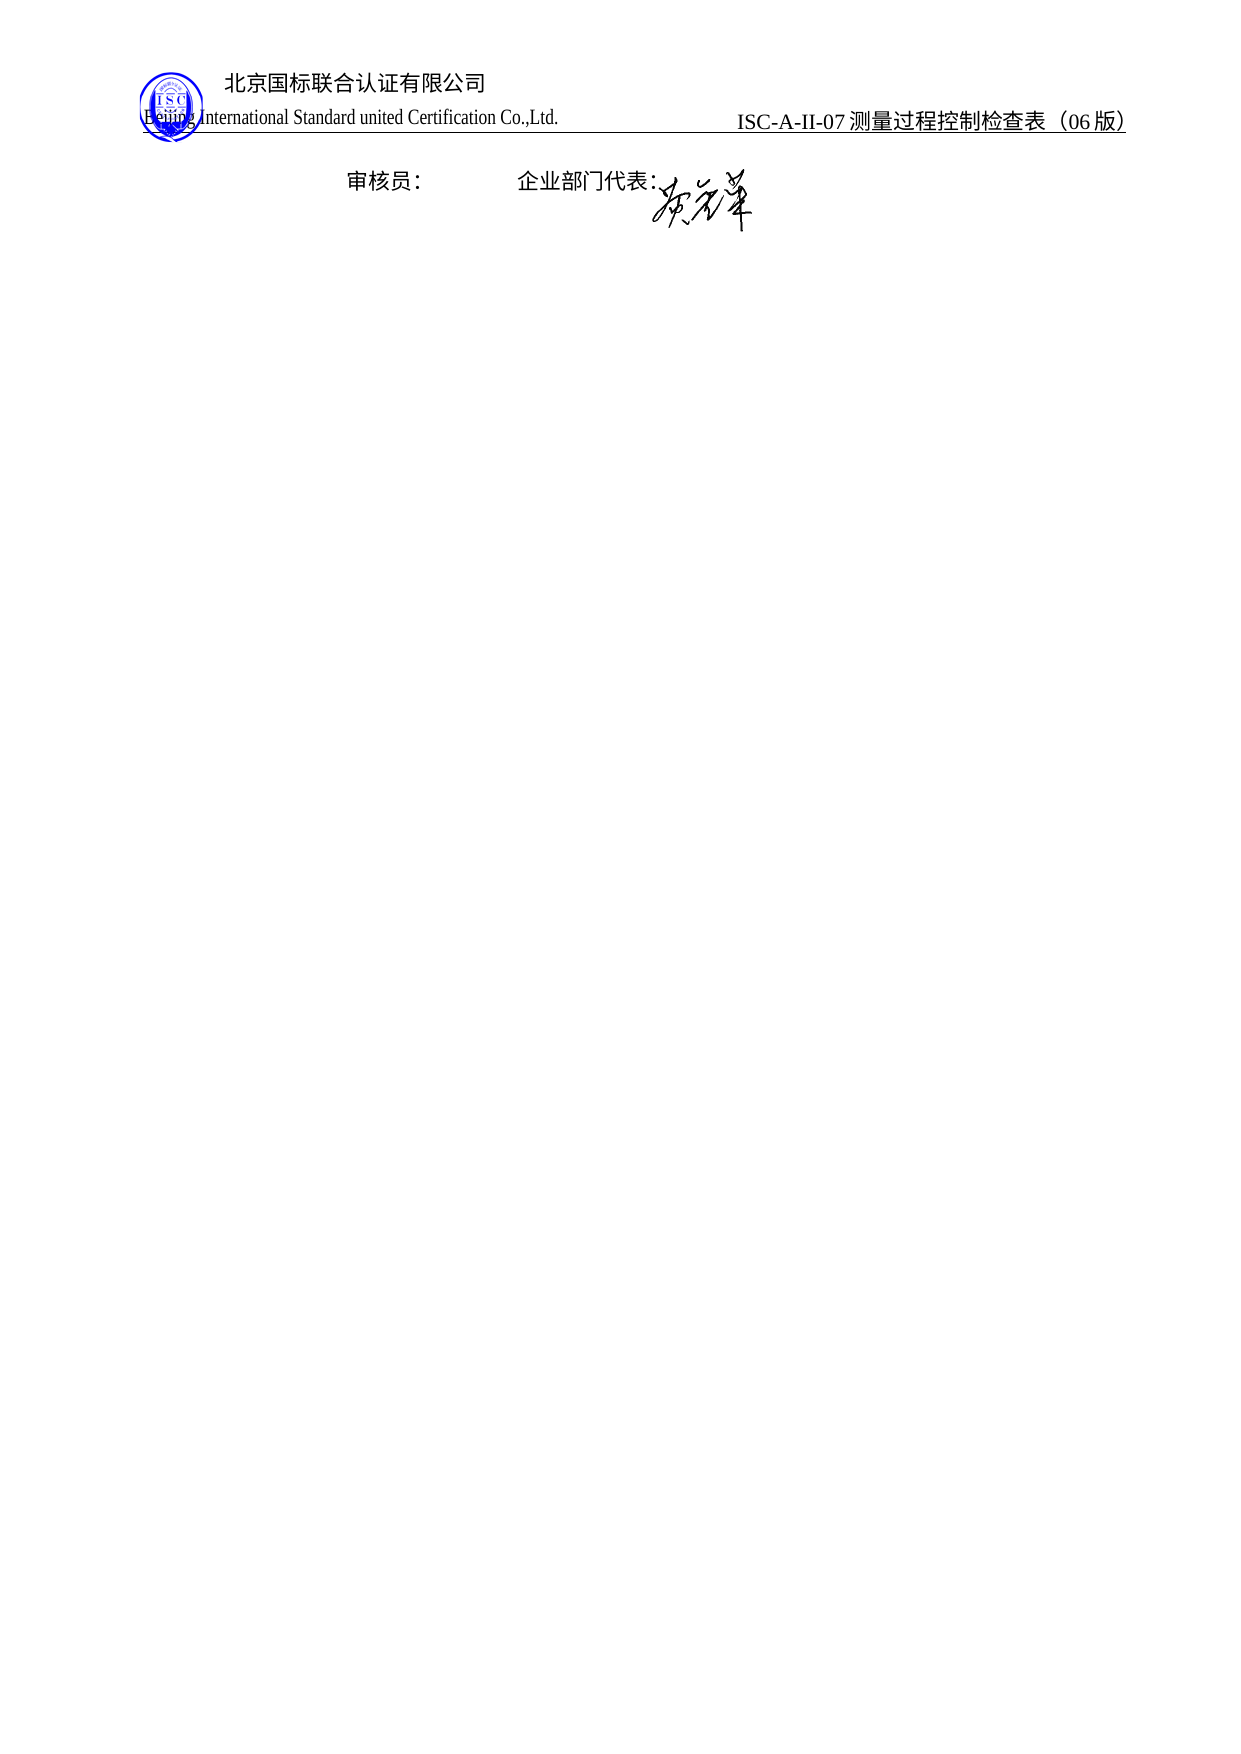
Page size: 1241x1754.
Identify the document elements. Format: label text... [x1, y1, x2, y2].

picture [652, 168, 755, 232]
text 审核员： 企业部门代表： [144, 164, 1106, 196]
picture [138, 72, 202, 141]
